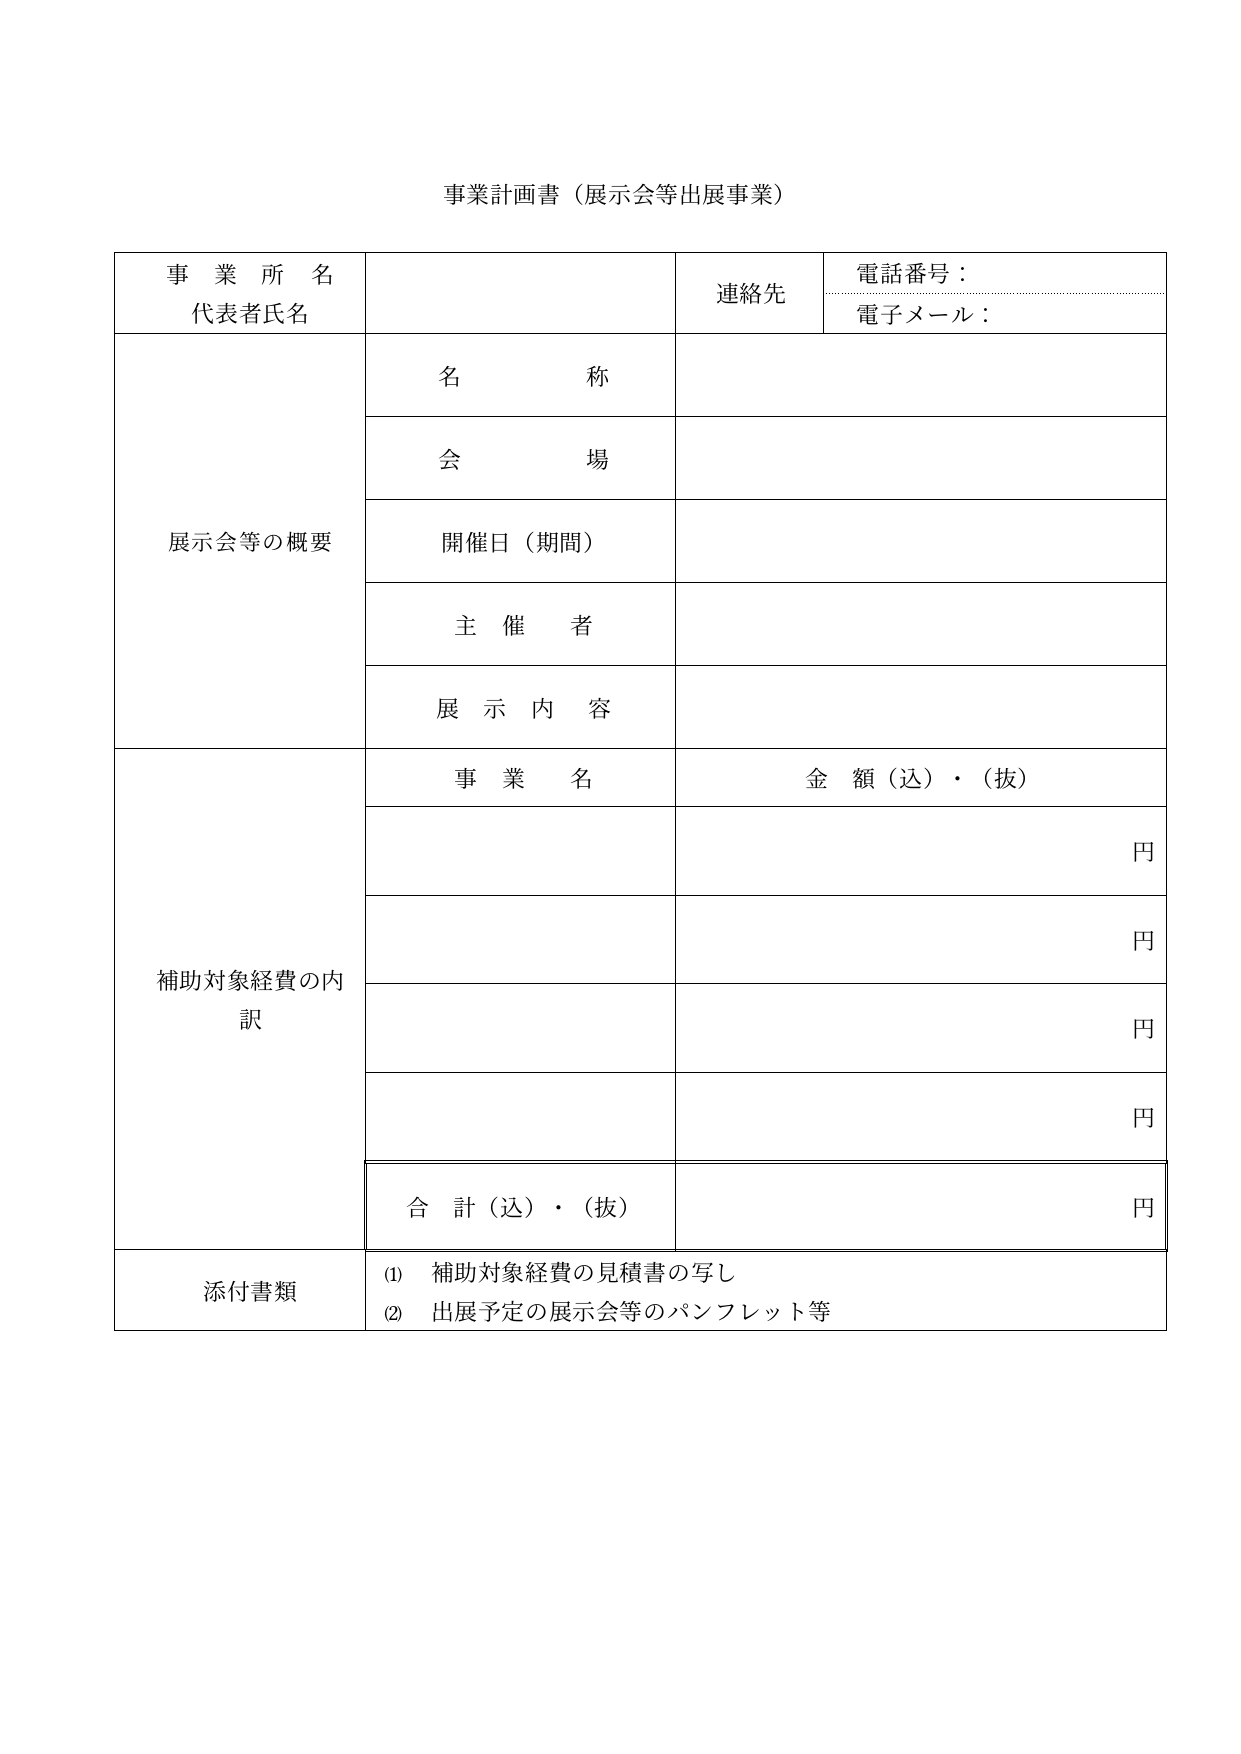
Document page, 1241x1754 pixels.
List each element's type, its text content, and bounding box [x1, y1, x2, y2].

table_cell 会場 [366, 417, 675, 499]
table_cell 円 [676, 807, 1166, 895]
table_cell 電子メール： [824, 293, 1166, 333]
table_cell 補助対象経費の内訳 [115, 749, 365, 1249]
table_cell 開催日（期間） [366, 500, 675, 582]
table_cell 名称 [366, 334, 675, 416]
table_cell 円 [676, 1164, 1165, 1249]
table_header [366, 253, 675, 333]
table_cell [366, 896, 675, 983]
table_cell 円 [676, 896, 1166, 983]
table_cell [366, 1073, 675, 1160]
table_cell [366, 984, 675, 1072]
table_header 連絡先 [676, 253, 823, 333]
table_cell [676, 500, 1166, 582]
table_header 電話番号： [824, 253, 1166, 293]
table_cell 添付書類 [115, 1250, 365, 1330]
table_cell 事業名 [366, 749, 675, 806]
table_cell [676, 666, 1166, 748]
table_header 事業所名 代表者氏名 [115, 253, 365, 333]
table_cell 展示内容 [366, 666, 675, 748]
table_cell 円 [676, 984, 1166, 1072]
table_cell [366, 807, 675, 895]
table_cell 合 計（込）・（抜） [367, 1164, 675, 1249]
table_cell 主催者 [366, 583, 675, 665]
table_cell ⑴ 補助対象経費の見積書の写し ⑵ 出展予定の展示会等のパンフレット等 [366, 1252, 1166, 1330]
table_cell [676, 417, 1166, 499]
table_cell 金 額（込）・（抜） [676, 749, 1166, 806]
table_cell [676, 583, 1166, 665]
text 事業計画書（展示会等出展事業） [147, 174, 1093, 213]
table_cell [676, 334, 1166, 416]
table_cell 展示会等の概要 [115, 334, 365, 748]
table_cell 円 [676, 1073, 1166, 1160]
